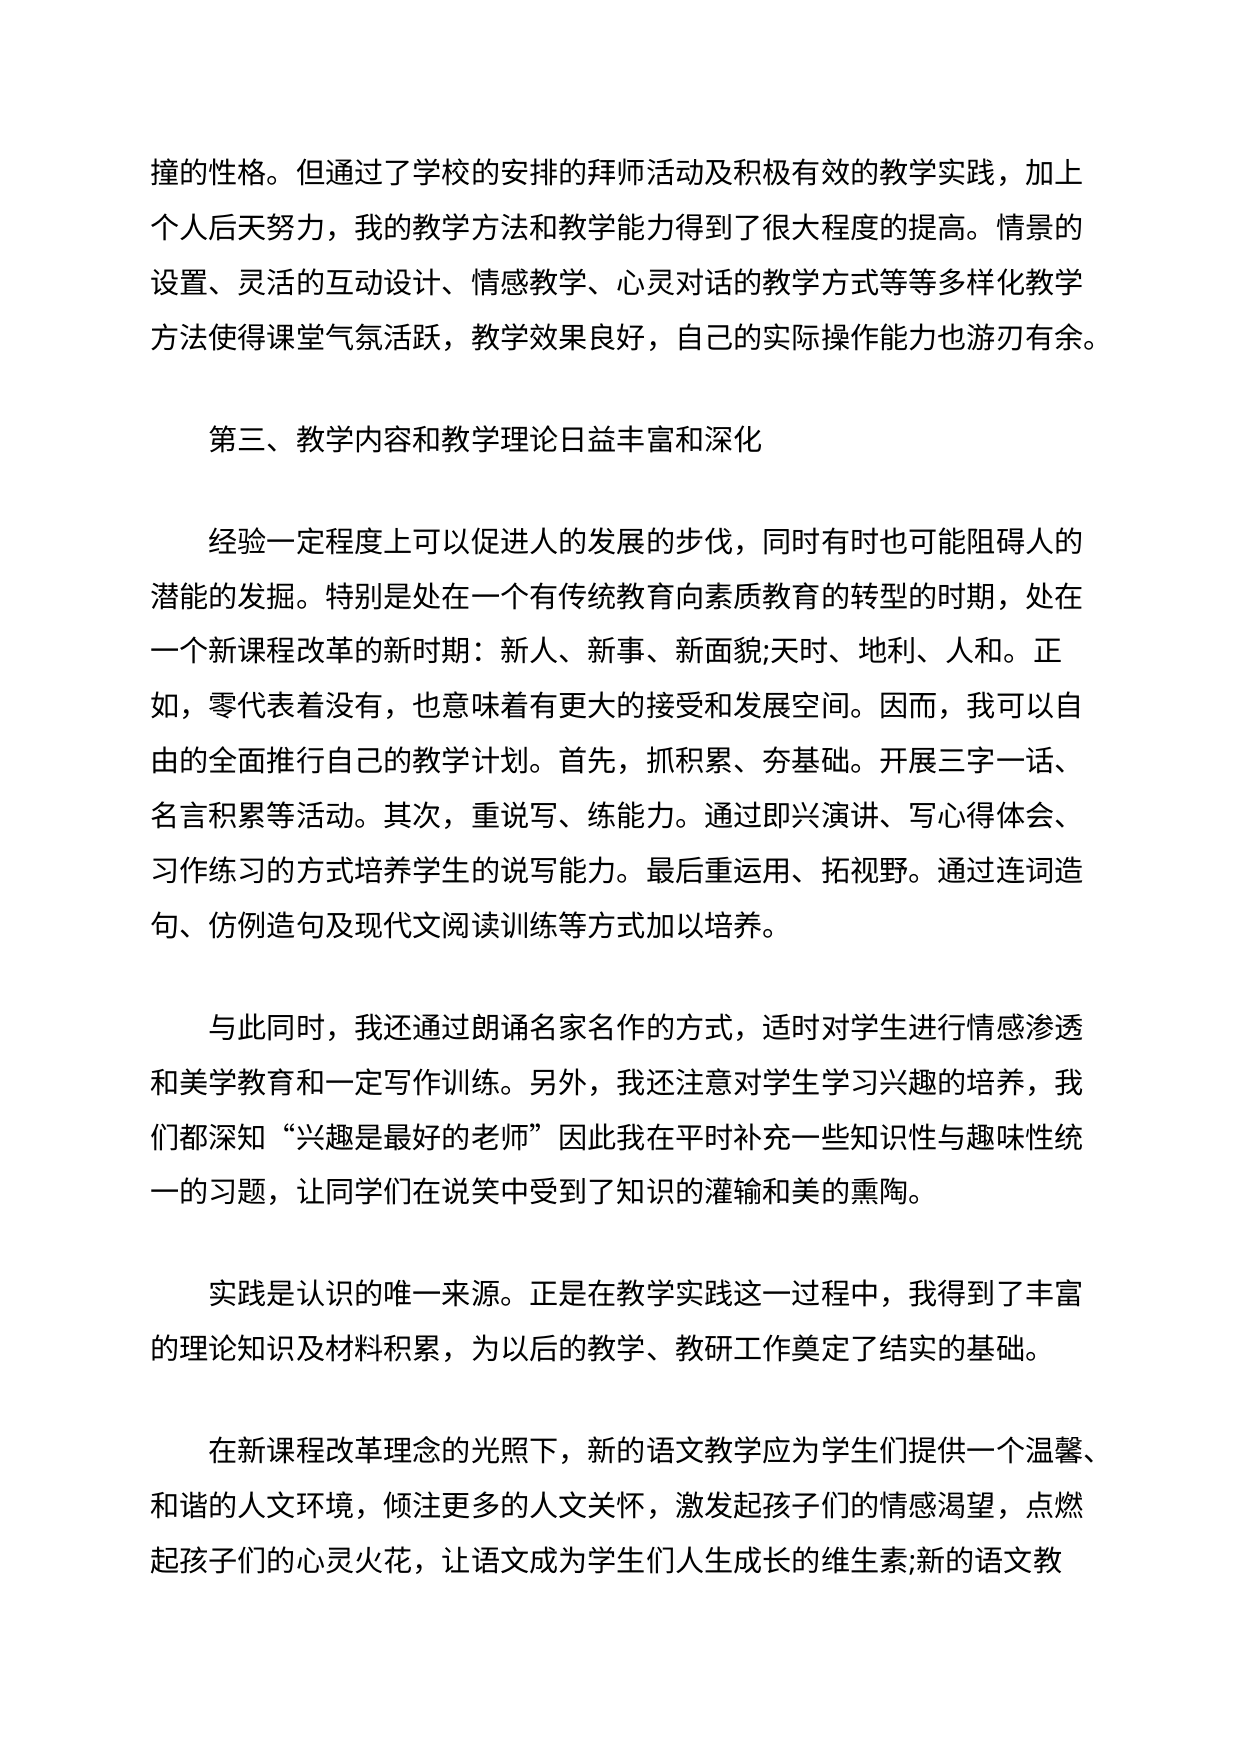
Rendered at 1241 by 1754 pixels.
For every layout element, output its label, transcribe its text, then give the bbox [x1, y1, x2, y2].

text 经验一定程度上可以促进人的发展的步伐，同时有时也可能阻碍人的潜能的发掘。特别是处在一个有传统教育向素质教育的转型的时期，处在一个新课程改革的新时期：新人、新事、新面貌;天时、地利、人和。正如，零代表着没有，也意味着有更大的接受和发展空间。因而，我可以自由的全面推行自己的教学计划。首先，抓积累、夯基础。开展三字一话、名言积累等活动。其次，重说写、练能力。通过即兴演讲、写心得体会、习作练习的方式培养学生的说写能力。最后重运用、拓视野。通过连词造句、仿例造句及现代文阅读训练等方式加以培养。 [150, 518, 1090, 945]
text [150, 150, 1090, 357]
text 与此同时，我还通过朗诵名家名作的方式，适时对学生进行情感渗透和美学教育和一定写作训练。另外，我还注意对学生学习兴趣的培养，我们都深知“兴趣是最好的老师”因此我在平时补充一些知识性与趣味性统一的习题，让同学们在说笑中受到了知识的灌输和美的熏陶。 [150, 1004, 1090, 1211]
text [150, 1427, 1090, 1580]
text 实践是认识的唯一来源。正是在教学实践这一过程中，我得到了丰富的理论知识及材料积累，为以后的教学、教研工作奠定了结实的基础。 [150, 1271, 1090, 1368]
text 第三、教学内容和教学理论日益丰富和深化 [150, 416, 1090, 459]
